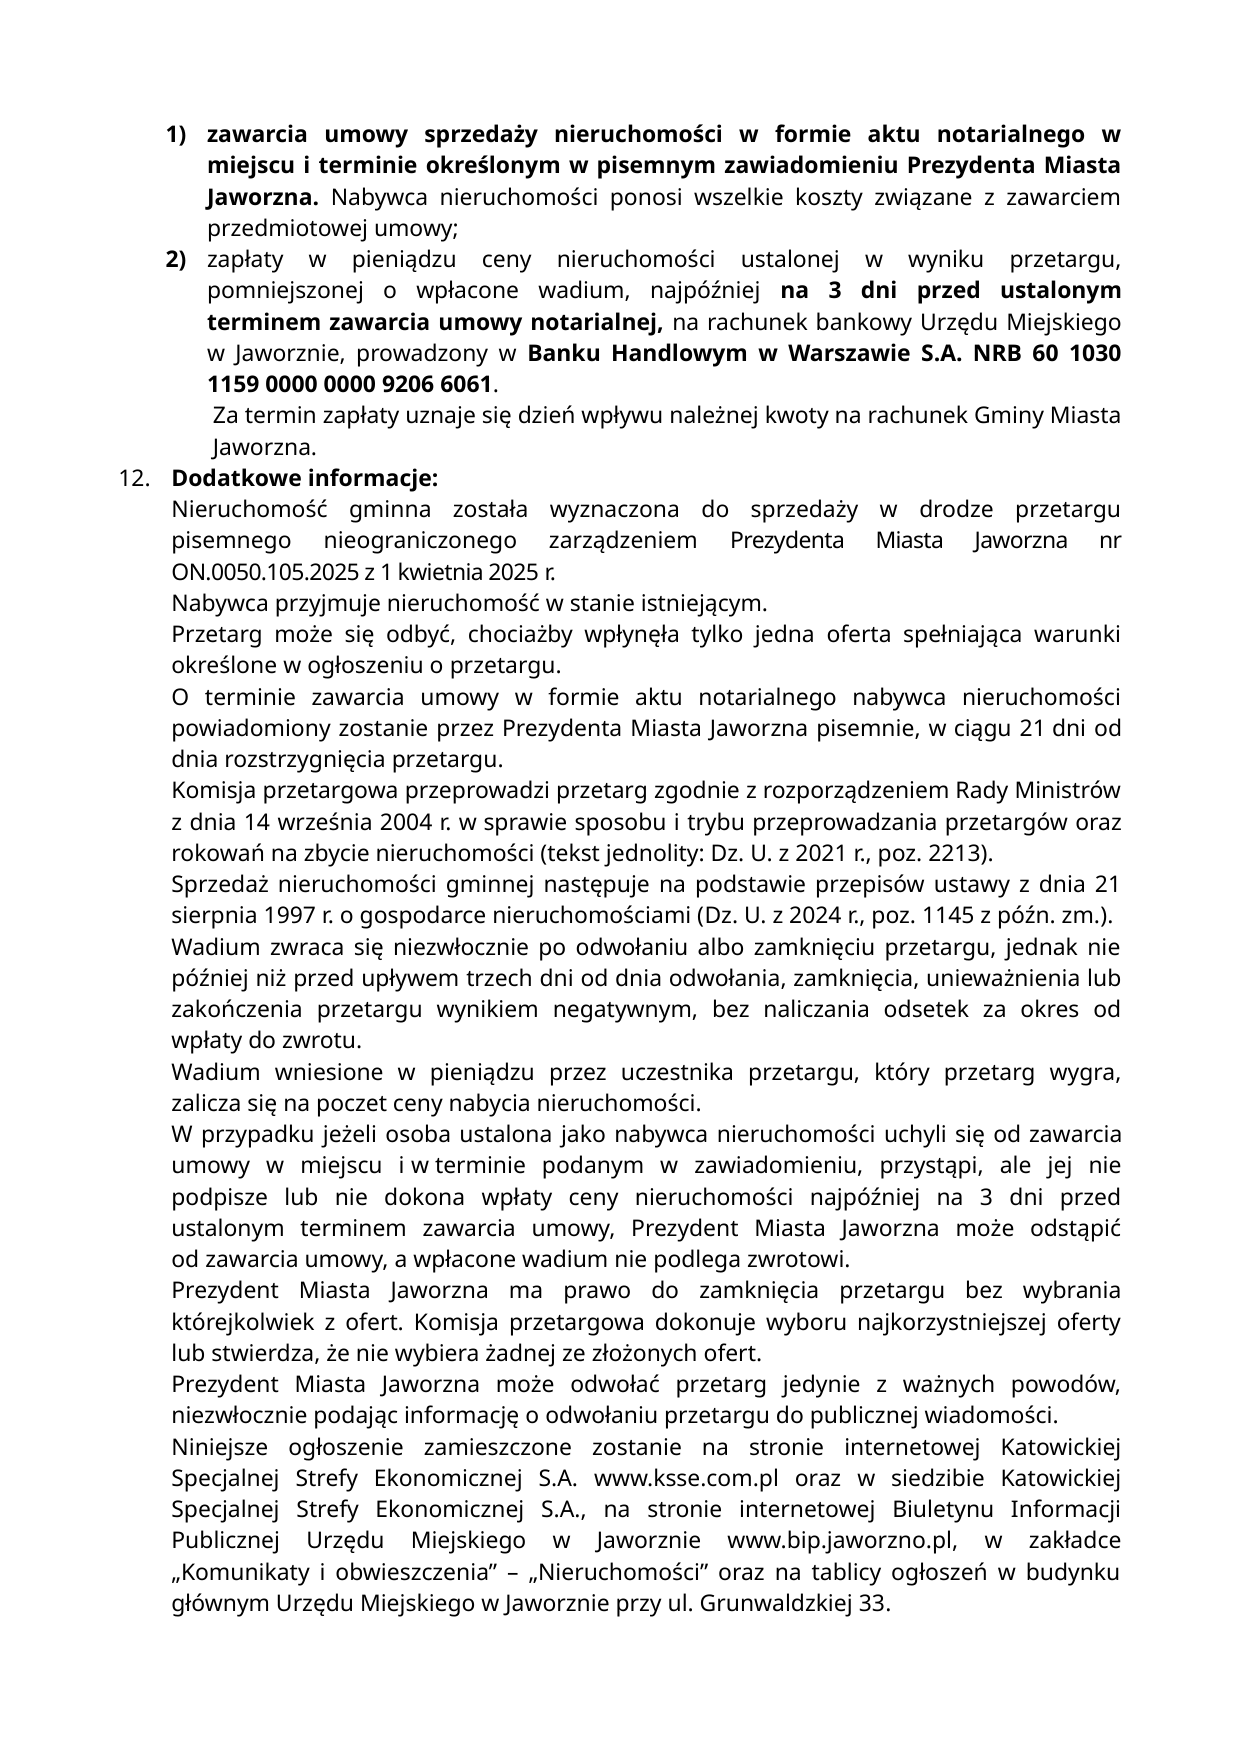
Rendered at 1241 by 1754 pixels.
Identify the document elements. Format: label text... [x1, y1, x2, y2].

text Wadium wniesione w pieniądzu przez uczestnika przetargu, który przetarg wygra, zalicza się na poczet ceny nabycia nieruchomości. [171, 1056, 1122, 1118]
text Wadium zwraca się niezwłocznie po odwołaniu albo zamknięciu przetargu, jednak nie później niż przed upływem trzech dni od dnia odwołania, zamknięcia, unieważnienia lub zakończenia przetargu wynikiem negatywnym, bez naliczania odsetek za okres od wpłaty do zwrotu. [171, 931, 1122, 1056]
text Prezydent Miasta Jaworzna może odwołać przetarg jedynie z ważnych powodów, niezwłocznie podając informację o odwołaniu przetargu do publicznej wiadomości. [171, 1368, 1122, 1431]
text Przetarg może się odbyć, chociażby wpłynęła tylko jedna oferta spełniająca warunki określone w ogłoszeniu o przetargu. [171, 618, 1122, 681]
text Nabywca przyjmuje nieruchomość w stanie istniejącym. [171, 587, 1122, 618]
list Dodatkowe informacje: [118, 462, 1122, 493]
list zapłaty w pieniądzu ceny nieruchomości ustalonej w wyniku przetargu, pomniejszonej o wpłacone wadium, najpóźniej na 3 dni przed ustalonym terminem zawarcia umowy notarialnej, na rachunek bankowy Urzędu Miejskiego w Jaworznie, prowadzony w Banku Handlowym w Warszawie S.A. NRB 60 1030 1159 0000 0000 9206 6061. [165, 243, 1122, 399]
text O terminie zawarcia umowy w formie aktu notarialnego nabywca nieruchomości powiadomiony zostanie przez Prezydenta Miasta Jaworzna pisemnie, w ciągu 21 dni od dnia rozstrzygnięcia przetargu. [171, 681, 1122, 774]
list zawarcia umowy sprzedaży nieruchomości w formie aktu notarialnego w miejscu i terminie określonym w pisemnym zawiadomieniu Prezydenta Miasta Jaworzna. Nabywca nieruchomości ponosi wszelkie koszty związane z zawarciem przedmiotowej umowy; [165, 118, 1122, 243]
text Sprzedaż nieruchomości gminnej następuje na podstawie przepisów ustawy z dnia 21 sierpnia 1997 r. o gospodarce nieruchomościami (Dz. U. z 2024 r., poz. 1145 z późn. zm.). [171, 868, 1122, 931]
text W przypadku jeżeli osoba ustalona jako nabywca nieruchomości uchyli się od zawarcia umowy w miejscu i w terminie podanym w zawiadomieniu, przystąpi, ale jej nie podpisze lub nie dokona wpłaty ceny nieruchomości najpóźniej na 3 dni przed ustalonym terminem zawarcia umowy, Prezydent Miasta Jaworzna może odstąpić od zawarcia umowy, a wpłacone wadium nie podlega zwrotowi. [171, 1118, 1122, 1274]
text Prezydent Miasta Jaworzna ma prawo do zamknięcia przetargu bez wybrania którejkolwiek z ofert. Komisja przetargowa dokonuje wyboru najkorzystniejszej oferty lub stwierdza, że nie wybiera żadnej ze złożonych ofert. [171, 1274, 1122, 1368]
text Niniejsze ogłoszenie zamieszczone zostanie na stronie internetowej Katowickiej Specjalnej Strefy Ekonomicznej S.A. www.ksse.com.pl oraz w siedzibie Katowickiej Specjalnej Strefy Ekonomicznej S.A., na stronie internetowej Biuletynu Informacji Publicznej Urzędu Miejskiego w Jaworznie www.bip.jaworzno.pl, w zakładce „Komunikaty i obwieszczenia” – „Nieruchomości” oraz na tablicy ogłoszeń w budynku głównym Urzędu Miejskiego w Jaworznie przy ul. Grunwaldzkiej 33. [171, 1431, 1122, 1618]
text Za termin zapłaty uznaje się dzień wpływu należnej kwoty na rachunek Gminy Miasta Jaworzna. [213, 399, 1122, 462]
text Komisja przetargowa przeprowadzi przetarg zgodnie z rozporządzeniem Rady Ministrów z dnia 14 września 2004 r. w sprawie sposobu i trybu przeprowadzania przetargów oraz rokowań na zbycie nieruchomości (tekst jednolity: Dz. U. z 2021 r., poz. 2213). [171, 774, 1122, 868]
text Nieruchomość gminna została wyznaczona do sprzedaży w drodze przetargu pisemnego nieograniczonego zarządzeniem Prezydenta Miasta Jaworzna nr ON.0050.105.2025 z 1 kwietnia 2025 r. [171, 493, 1122, 587]
